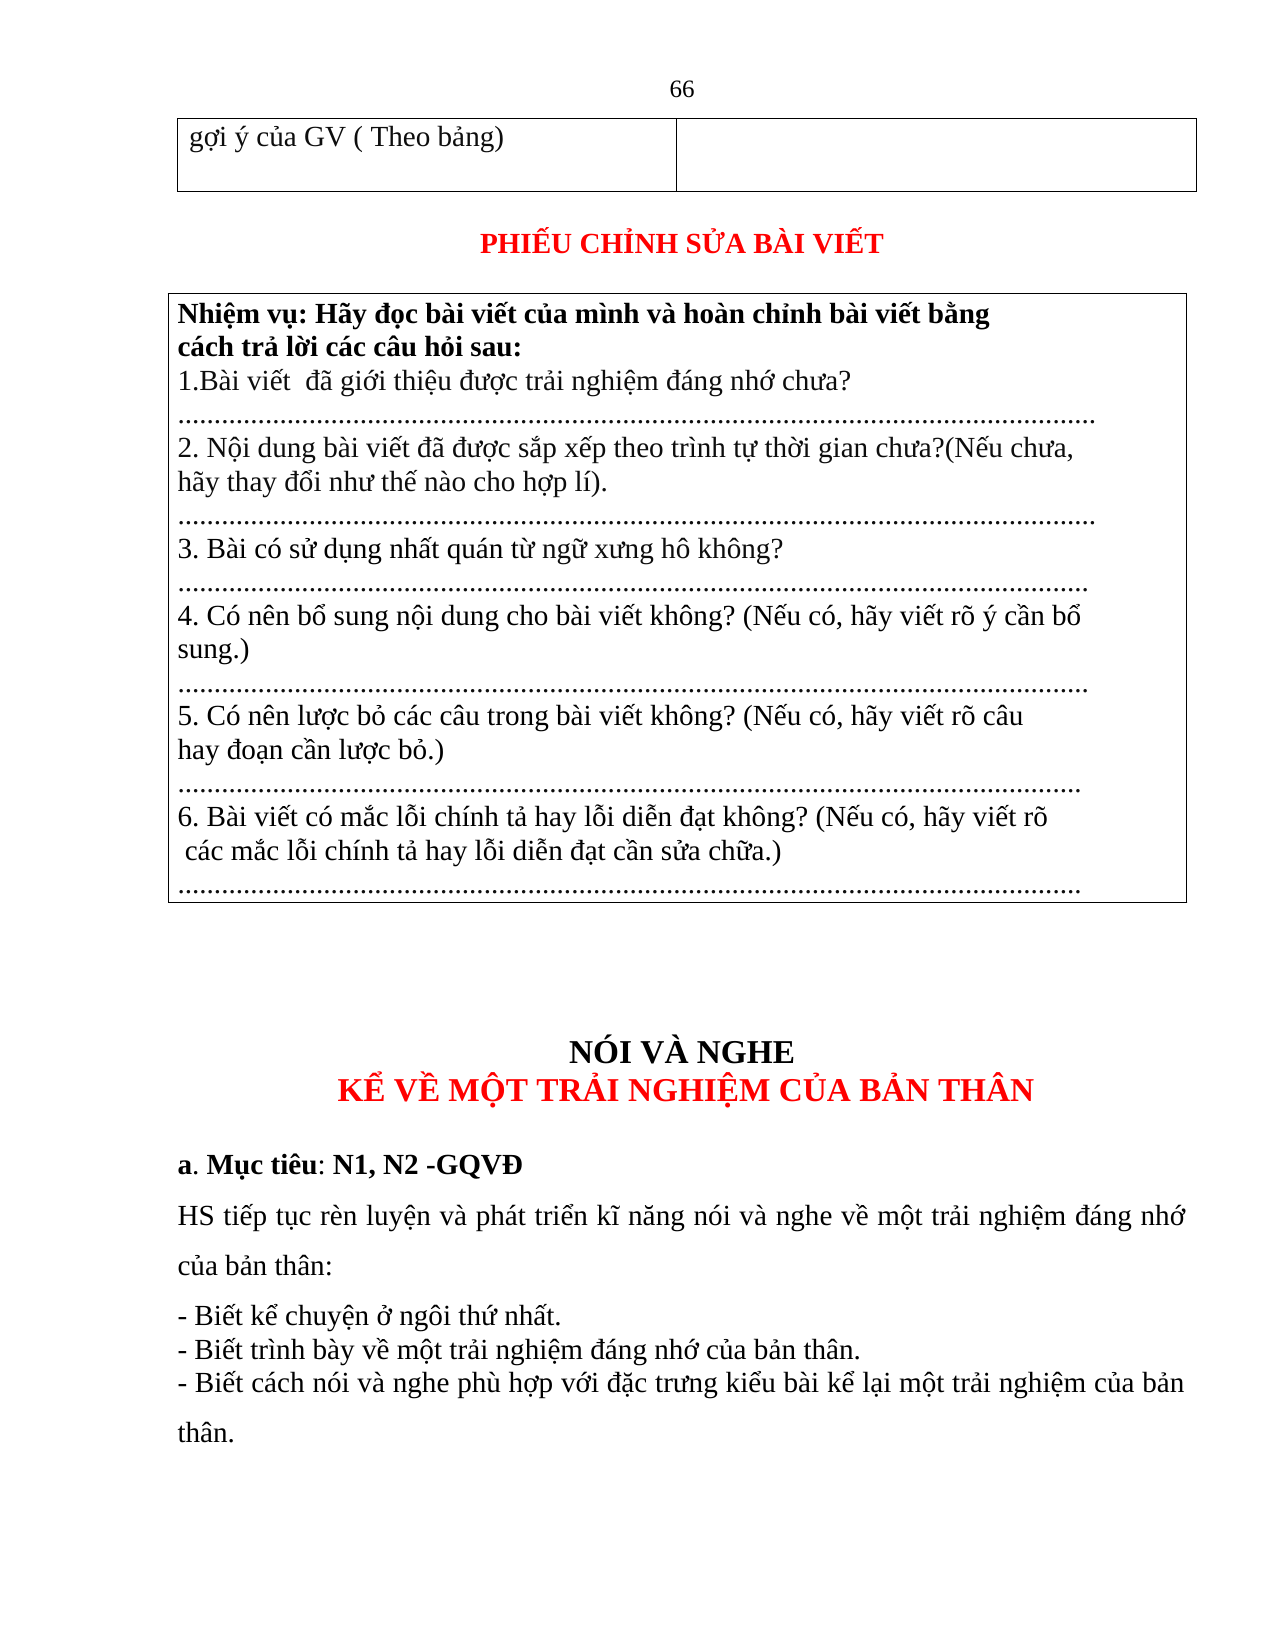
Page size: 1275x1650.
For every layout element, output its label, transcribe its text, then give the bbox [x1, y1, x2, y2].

text 4. Có nên bổ sung nội dung cho bài viết không? (Nếu có, hãy viết rõ ý cần bổ [177, 598, 1186, 631]
text a. Mục tiêu: N1, N2 -GQVĐ [177, 1147, 1186, 1181]
text - Biết trình bày về một trải nghiệm đáng nhớ của bản thân. [177, 1332, 1186, 1365]
text hãy thay đổi như thế nào cho hợp lí). [177, 464, 1186, 497]
text ............................................................................................................................. [177, 564, 1186, 598]
text KỂ VỀ MỘT TRẢI NGHIỆM CỦA BẢN THÂN [177, 1071, 1186, 1109]
text 1.Bài viết đã giới thiệu được trải nghiệm đáng nhớ chưa? [177, 363, 1186, 397]
text ............................................................................................................................ [177, 766, 1186, 799]
text PHIẾU CHỈNH SỬA BÀI VIẾT [177, 226, 1186, 259]
text 6. Bài viết có mắc lỗi chính tả hay lỗi diễn đạt không? (Nếu có, hãy viết rõ [177, 799, 1186, 833]
text sung.) [177, 631, 1186, 665]
text .............................................................................................................................. [177, 497, 1186, 531]
text các mắc lỗi chính tả hay lỗi diễn đạt cần sửa chữa.) [177, 833, 1186, 863]
text HS tiếp tục rèn luyện và phát triển kĩ năng nói và nghe về một trải nghiệm đáng nhớ của bản thân: [177, 1198, 1186, 1281]
text hay đoạn cần lược bỏ.) [177, 732, 1186, 766]
text 2. Nội dung bài viết đã được sắp xếp theo trình tự thời gian chưa?(Nếu chưa, [177, 430, 1186, 464]
text 5. Có nên lược bỏ các câu trong bài viết không? (Nếu có, hãy viết rõ câu [177, 698, 1186, 732]
text cách trả lời các câu hỏi sau: [177, 329, 1186, 363]
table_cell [178, 119, 676, 191]
text 3. Bài có sử dụng nhất quán từ ngữ xưng hô không? [177, 531, 1186, 564]
text ............................................................................................................................ [169, 863, 1186, 902]
text NÓI VÀ NGHE [177, 1032, 1186, 1071]
text Nhiệm vụ: Hãy đọc bài viết của mình và hoàn chỉnh bài viết bằng [169, 294, 1186, 329]
text - Biết cách nói và nghe phù hợp với đặc trưng kiểu bài kể lại một trải nghiệm của bản thân. [177, 1365, 1186, 1449]
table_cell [677, 119, 1196, 191]
text - Biết kể chuyện ở ngôi thứ nhất. [177, 1298, 1186, 1332]
text .............................................................................................................................. [177, 397, 1186, 430]
text ............................................................................................................................. [177, 665, 1186, 698]
